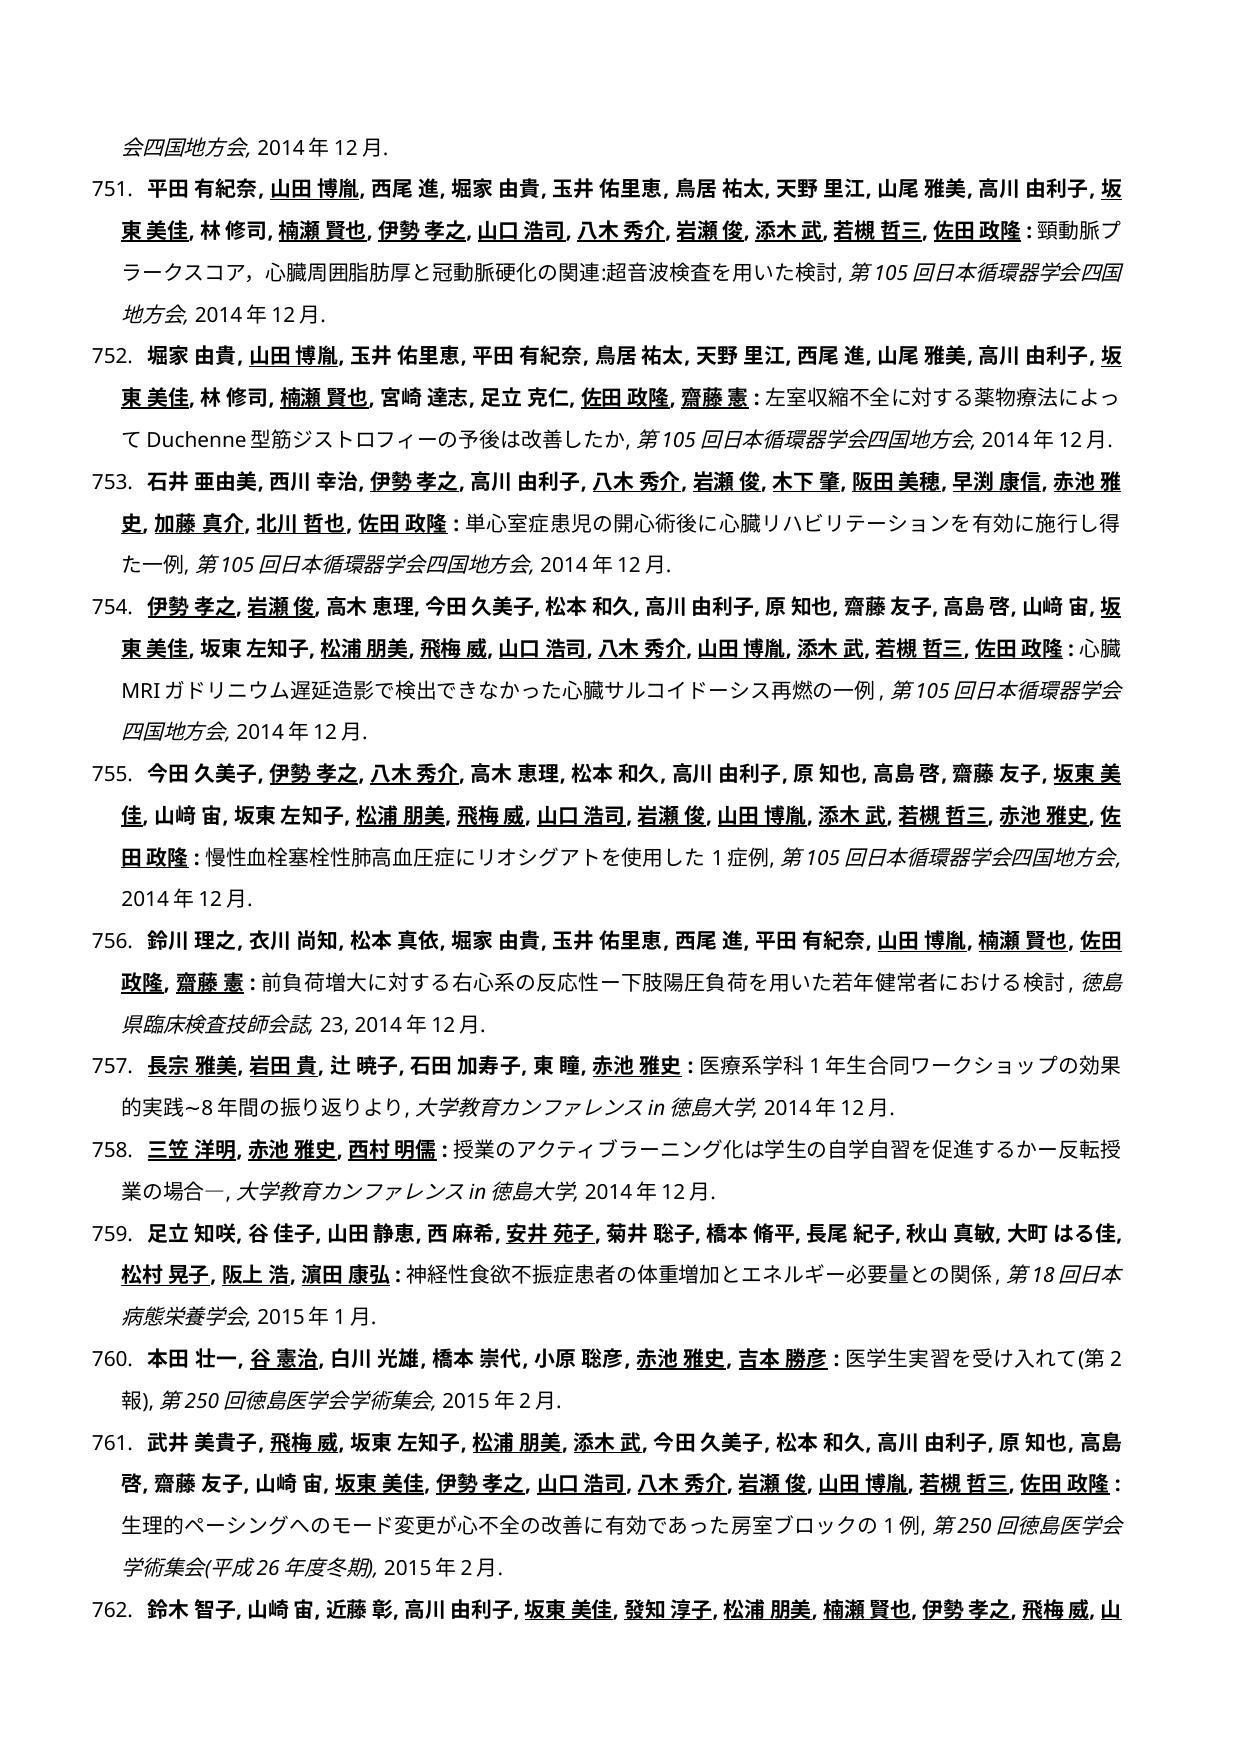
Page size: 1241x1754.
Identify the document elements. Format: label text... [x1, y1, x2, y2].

list 堀家 由貴, 山田 博胤, 玉井 佑里恵, 平田 有紀奈, 鳥居 祐太, 天野 里江, 西尾 進, 山尾 雅美, 高川 由利子, 坂東 美佳, 林 修司, 楠瀬 賢也, 宮崎 達志, 足立 克仁, 佐田 政隆, 齋藤 憲 : 左室収縮不全に対する薬物療法によってDuchenne型筋ジストロフィーの予後は改善したか, 第105回日本循環器学会四国地方会, 2014年12月. [92, 334, 1122, 459]
list 長宗 雅美, 岩田 貴, 辻 暁子, 石田 加寿子, 東 瞳, 赤池 雅史 : 医療系学科1年生合同ワークショップの効果的実践∼8年間の振り返りより, 大学教育カンファレンスin徳島大学, 2014年12月. [92, 1044, 1122, 1128]
list 三笠 洋明, 赤池 雅史, 西村 明儒 : 授業のアクティブラーニング化は学生の自学自習を促進するかー反転授業の場合―, 大学教育カンファレンスin徳島大学, 2014年12月. [92, 1128, 1122, 1211]
list 伊勢 孝之, 岩瀬 俊, 高木 恵理, 今田 久美子, 松本 和久, 高川 由利子, 原 知也, 齋藤 友子, 高島 啓, 山﨑 宙, 坂東 美佳, 坂東 左知子, 松浦 朋美, 飛梅 威, 山口 浩司, 八木 秀介, 山田 博胤, 添木 武, 若槻 哲三, 佐田 政隆 : 心臓MRIガドリニウム遅延造影で検出できなかった心臓サルコイドーシス再燃の一例, 第105回日本循環器学会四国地方会, 2014年12月. [92, 584, 1122, 752]
list 武井 美貴子, 飛梅 威, 坂東 左知子, 松浦 朋美, 添木 武, 今田 久美子, 松本 和久, 高川 由利子, 原 知也, 高島 啓, 齋藤 友子, 山崎 宙, 坂東 美佳, 伊勢 孝之, 山口 浩司, 八木 秀介, 岩瀬 俊, 山田 博胤, 若槻 哲三, 佐田 政隆 : 生理的ペーシングへのモード変更が心不全の改善に有効であった房室ブロックの1例, 第250回徳島医学会学術集会(平成26年度冬期), 2015年2月. [92, 1420, 1122, 1587]
list 石井 亜由美, 西川 幸治, 伊勢 孝之, 高川 由利子, 八木 秀介, 岩瀬 俊, 木下 肇, 阪田 美穂, 早渕 康信, 赤池 雅史, 加藤 真介, 北川 哲也, 佐田 政隆 : 単心室症患児の開心術後に心臓リハビリテーションを有効に施行し得た一例, 第105回日本循環器学会四国地方会, 2014年12月. [92, 459, 1122, 584]
list 鈴川 理之, 衣川 尚知, 松本 真依, 堀家 由貴, 玉井 佑里恵, 西尾 進, 平田 有紀奈, 山田 博胤, 楠瀬 賢也, 佐田 政隆, 齋藤 憲 : 前負荷増大に対する右心系の反応性ー下肢陽圧負荷を用いた若年健常者における検討, 徳島県臨床検査技師会誌, 23, 2014年12月. [92, 919, 1122, 1044]
list 平田 有紀奈, 山田 博胤, 西尾 進, 堀家 由貴, 玉井 佑里恵, 鳥居 祐太, 天野 里江, 山尾 雅美, 高川 由利子, 坂東 美佳, 林 修司, 楠瀬 賢也, 伊勢 孝之, 山口 浩司, 八木 秀介, 岩瀬 俊, 添木 武, 若槻 哲三, 佐田 政隆 : 頸動脈プラークスコア，心臓周囲脂肪厚と冠動脈硬化の関連:超音波検査を用いた検討, 第105回日本循環器学会四国地方会, 2014年12月. [92, 167, 1122, 334]
list 本田 壮一, 谷 憲治, 白川 光雄, 橋本 崇代, 小原 聡彦, 赤池 雅史, 吉本 勝彦 : 医学生実習を受け入れて(第2報), 第250回徳島医学会学術集会, 2015年2月. [92, 1336, 1122, 1420]
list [92, 1587, 1122, 1629]
list 今田 久美子, 伊勢 孝之, 八木 秀介, 高木 恵理, 松本 和久, 高川 由利子, 原 知也, 高島 啓, 齋藤 友子, 坂東 美佳, 山﨑 宙, 坂東 左知子, 松浦 朋美, 飛梅 威, 山口 浩司, 岩瀬 俊, 山田 博胤, 添木 武, 若槻 哲三, 赤池 雅史, 佐田 政隆 : 慢性血栓塞栓性肺高血圧症にリオシグアトを使用した1症例, 第105回日本循環器学会四国地方会, 2014年12月. [92, 752, 1122, 919]
list 足立 知咲, 谷 佳子, 山田 静恵, 西 麻希, 安井 苑子, 菊井 聡子, 橋本 脩平, 長尾 紀子, 秋山 真敏, 大町 はる佳, 松村 晃子, 阪上 浩, 濵田 康弘 : 神経性食欲不振症患者の体重増加とエネルギー必要量との関係, 第18回日本病態栄養学会, 2015年1月. [92, 1211, 1122, 1336]
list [92, 125, 1122, 167]
